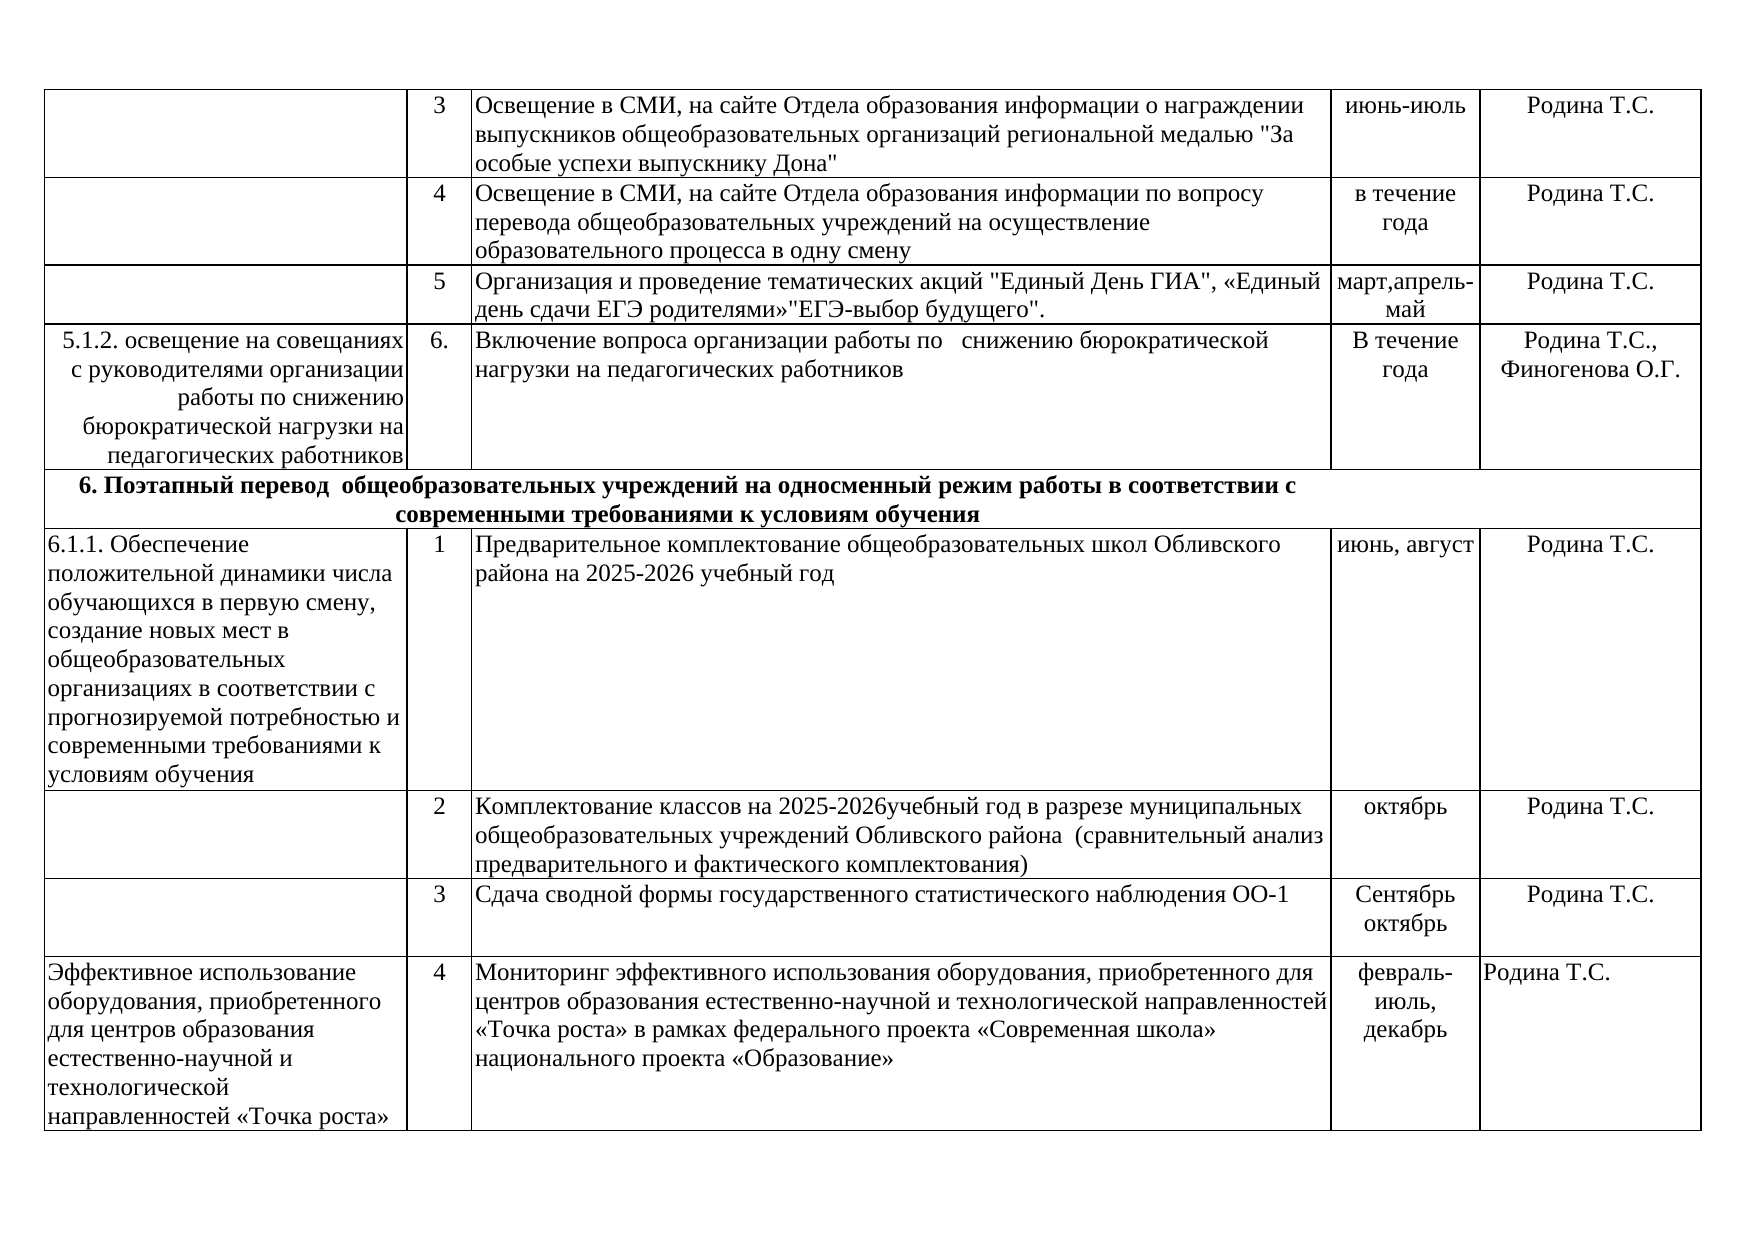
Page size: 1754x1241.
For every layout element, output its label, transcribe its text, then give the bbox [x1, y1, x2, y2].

table_cell [45, 266, 406, 323]
table_cell Родина Т.С. [1481, 879, 1700, 956]
table_cell 4 [408, 178, 471, 264]
table_cell Родина Т.С. [1481, 90, 1700, 176]
table_cell [1331, 470, 1480, 528]
table_cell Сдача сводной формы государственного статистического наблюдения ОО-1 [472, 879, 1330, 956]
table_cell [45, 90, 406, 176]
table_cell [1480, 470, 1700, 528]
table_cell Родина Т.С. [1481, 178, 1700, 264]
table_cell [45, 879, 406, 956]
table_cell июнь, август [1332, 529, 1479, 790]
table_cell март,апрель-май [1332, 266, 1479, 323]
table_cell Комплектование классов на 2025-2026учебный год в разрезе муниципальных общеобразовательных учреждений Обливского района (сравнительный анализ предварительного и фактического комплектования) [472, 791, 1330, 877]
table_cell 6.1.1. Обеспечение положительной динамики числа обучающихся в первую смену, создание новых мест в общеобразовательных организациях в соответствии с прогнозируемой потребностью и современными требованиями к условиям обучения [45, 529, 406, 790]
table_cell Родина Т.С. [1481, 791, 1700, 877]
table_cell 2 [408, 791, 471, 877]
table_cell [1332, 957, 1479, 1129]
table_cell июнь-июль [1332, 90, 1479, 176]
table_cell Освещение в СМИ, на сайте Отдела образования информации по вопросу перевода общеобразовательных учреждений на осуществление образовательного процесса в одну смену [472, 178, 1330, 264]
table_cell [472, 957, 1330, 1129]
table_cell 3 [408, 90, 471, 176]
table_cell [45, 178, 406, 264]
table_cell [45, 791, 406, 877]
table_cell 5.1.2. освещение на совещаниях с руководителями организации работы по снижению бюрократической нагрузки на педагогических работников [45, 325, 406, 469]
table_cell В течение года [1332, 325, 1479, 469]
table_cell Сентябрь октябрь [1332, 879, 1479, 956]
table_cell Родина Т.С., Финогенова О.Г. [1481, 325, 1700, 469]
table_cell Родина Т.С. [1481, 957, 1700, 1129]
table_cell в течение года [1332, 178, 1479, 264]
table_cell Освещение в СМИ, на сайте Отдела образования информации о награждении выпускников общеобразовательных организаций региональной медалью "За особые успехи выпускнику Дона" [472, 90, 1330, 176]
table_cell 4 [408, 957, 471, 1129]
table_cell Включение вопроса организации работы по снижению бюрократической нагрузки на педагогических работников [472, 325, 1330, 469]
table_cell 1 [408, 529, 471, 790]
table_cell Родина Т.С. [1481, 529, 1700, 790]
table_cell 5 [408, 266, 471, 323]
table_cell 6. [408, 325, 471, 469]
table_cell Родина Т.С. [1481, 266, 1700, 323]
table_cell Организация и проведение тематических акций "Единый День ГИА", «Единый день сдачи ЕГЭ родителями»"ЕГЭ-выбор будущего". [472, 266, 1330, 323]
table_cell 6. Поэтапный перевод общеобразовательных учреждений на односменный режим работы в соответствии с современными требованиями к условиям обучения [45, 470, 1331, 528]
table_cell 3 [408, 879, 471, 956]
table_cell Предварительное комплектование общеобразовательных школ Обливского района на 2025-2026 учебный год [472, 529, 1330, 790]
table_cell октябрь [1332, 791, 1479, 877]
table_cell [45, 957, 406, 1129]
